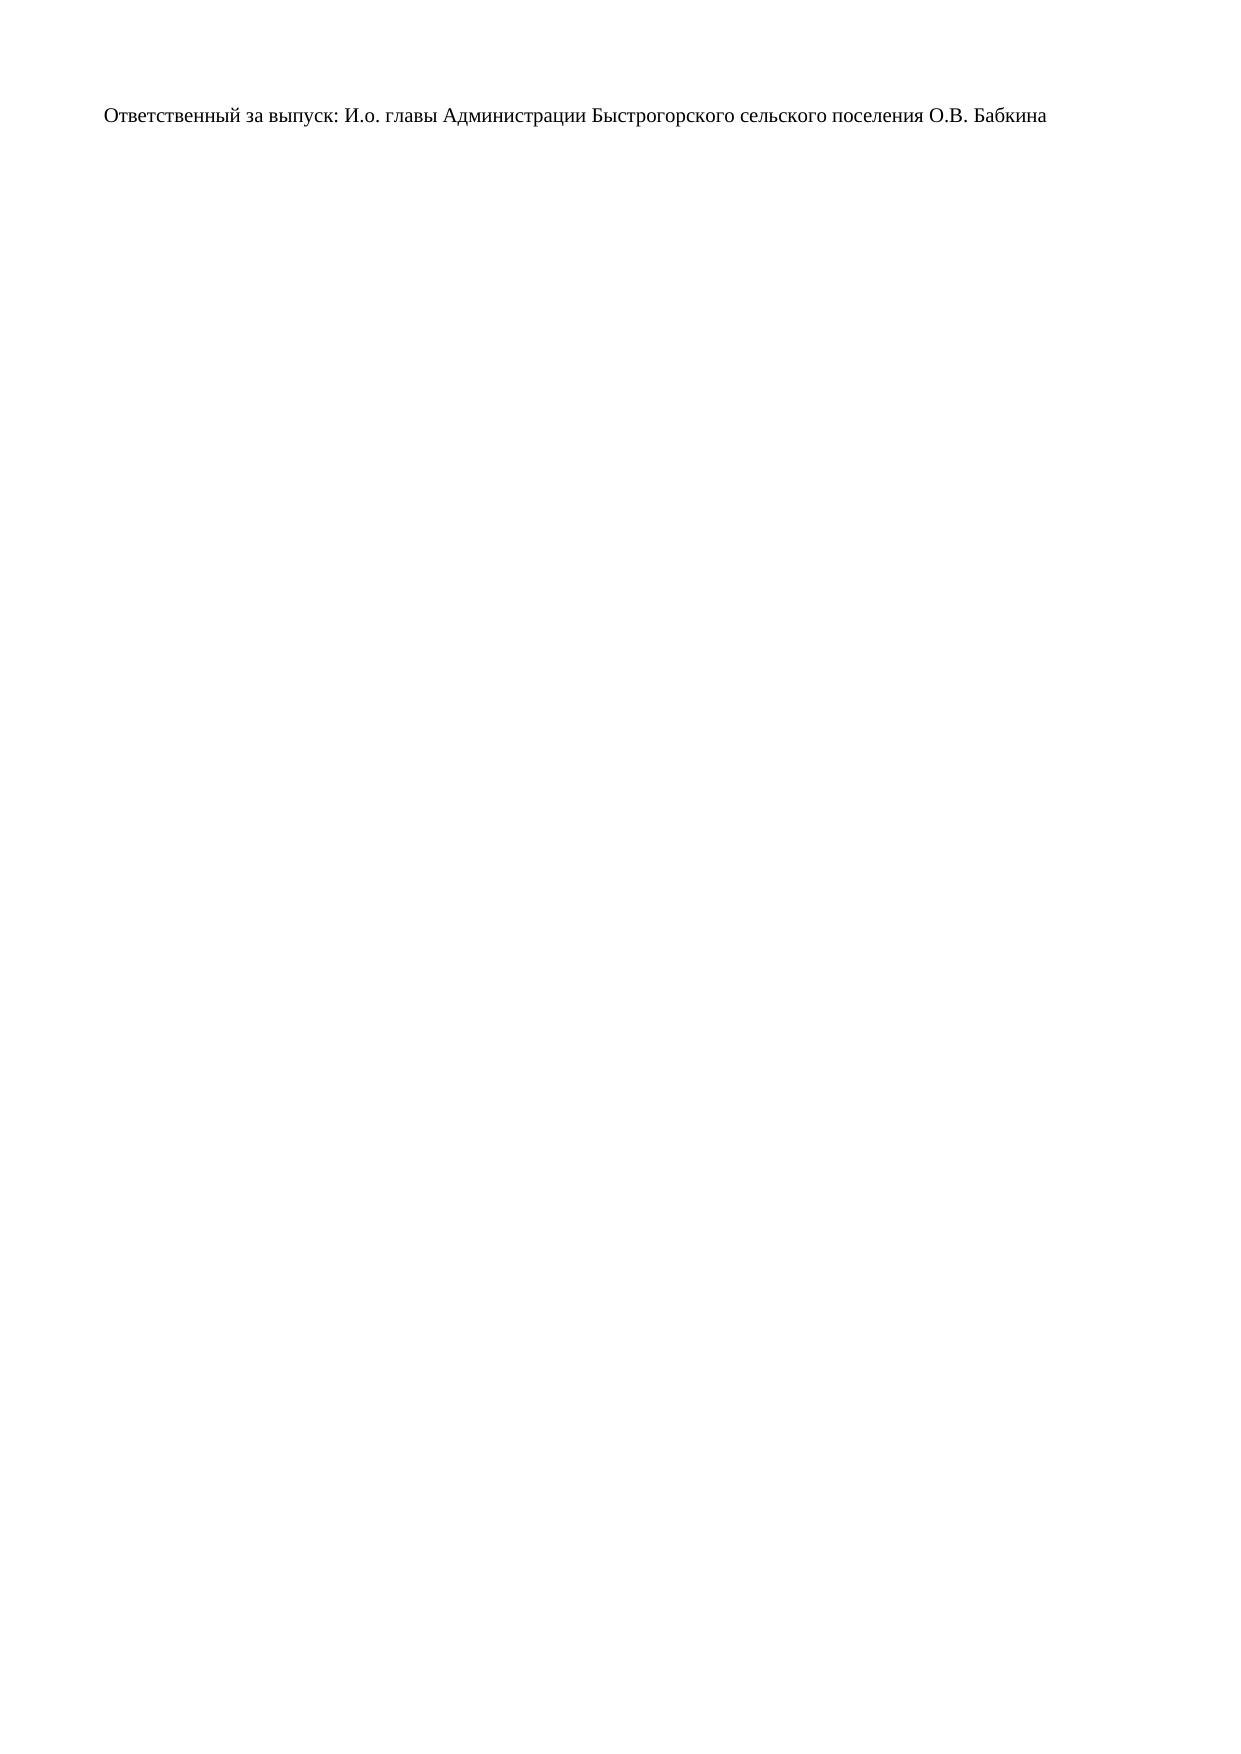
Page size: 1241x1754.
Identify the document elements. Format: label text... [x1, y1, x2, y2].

text Ответственный за выпуск: И.о. главы Администрации Быстрогорского сельского поселения О.В. Бабкина [103, 103, 1063, 127]
